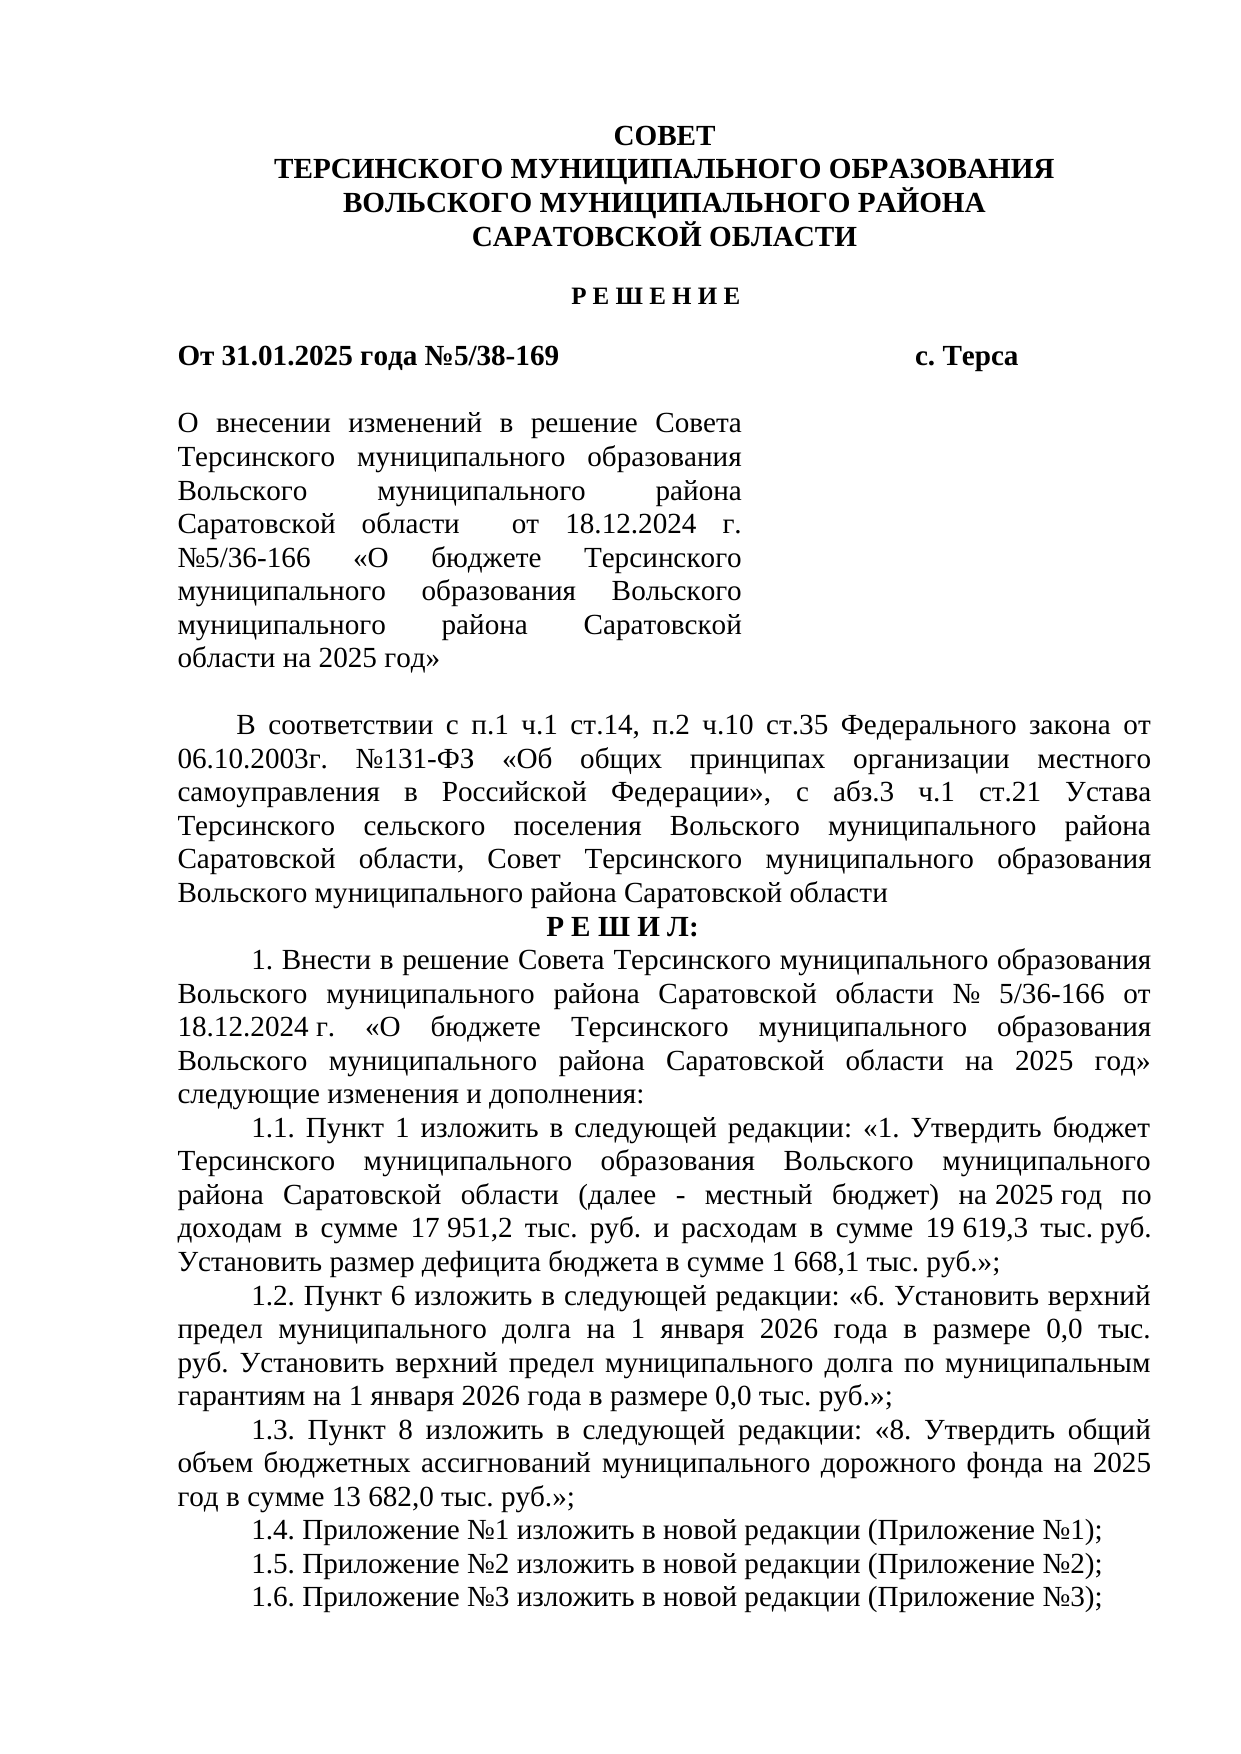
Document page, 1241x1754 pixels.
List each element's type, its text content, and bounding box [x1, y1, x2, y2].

title От 31.01.2025 года №5/38-169 с. Терса [177, 338, 1152, 372]
text 1.1. Пункт 1 изложить в следующей редакции: «1. Утвердить бюджет Терсинского муниципального образования Вольского муниципального района Саратовской области (далее - местный бюджет) на 2025 год по доходам в сумме 17 951,2 тыс. руб. и расходам в сумме 19 619,3 тыс. руб. Установить размер дефицита бюджета в сумме 1 668,1 тыс. руб.»; [177, 1110, 1152, 1278]
title САРАТОВСКОЙ ОБЛАСТИ [177, 219, 1152, 252]
text 1.5. Приложение №2 изложить в новой редакции (Приложение №2); [177, 1546, 1152, 1579]
text Р Е Ш И Л: [177, 909, 1152, 942]
title ТЕРСИНСКОГО МУНИЦИПАЛЬНОГО ОБРАЗОВАНИЯ [177, 152, 1152, 185]
text 1.3. Пункт 8 изложить в следующей редакции: «8. Утвердить общий объем бюджетных ассигнований муниципального дорожного фонда на 2025 год в сумме 13 682,0 тыс. руб.»; [177, 1412, 1152, 1512]
text 1.2. Пункт 6 изложить в следующей редакции: «6. Установить верхний предел муниципального долга на 1 января 2026 года в размере 0,0 тыс. руб. Установить верхний предел муниципального долга по муниципальным гарантиям на 1 января 2026 года в размере 0,0 тыс. руб.»; [177, 1278, 1152, 1412]
text 1.6. Приложение №3 изложить в новой редакции (Приложение №3); [177, 1579, 1152, 1613]
text 1.4. Приложение №1 изложить в новой редакции (Приложение №1); [177, 1512, 1152, 1546]
title СОВЕТ [177, 118, 1152, 152]
text В соответствии с п.1 ч.1 ст.14, п.2 ч.10 ст.35 Федерального закона от 06.10.2003г. №131-ФЗ «Об общих принципах организации местного самоуправления в Российской Федерации», с абз.3 ч.1 ст.21 Устава Терсинского сельского поселения Вольского муниципального района Саратовской области, Совет Терсинского муниципального образования Вольского муниципального района Саратовской области [177, 707, 1152, 909]
table_header О внесении изменений в решение Совета Терсинского муниципального образования Вольского муниципального района Саратовской области от 18.12.2024 г. №5/36-166 «О бюджете Терсинского муниципального образования Вольского муниципального района Саратовской области на 2025 год» [166, 406, 753, 674]
title ВОЛЬСКОГО МУНИЦИПАЛЬНОГО РАЙОНА [177, 185, 1152, 219]
subtitle Р Е Ш Е Н И Е [546, 281, 1152, 310]
text 1. Внести в решение Совета Терсинского муниципального образования Вольского муниципального района Саратовской области № 5/36-166 от 18.12.2024 г. «О бюджете Терсинского муниципального образования Вольского муниципального района Саратовской области на 2025 год» следующие изменения и дополнения: [177, 942, 1152, 1110]
